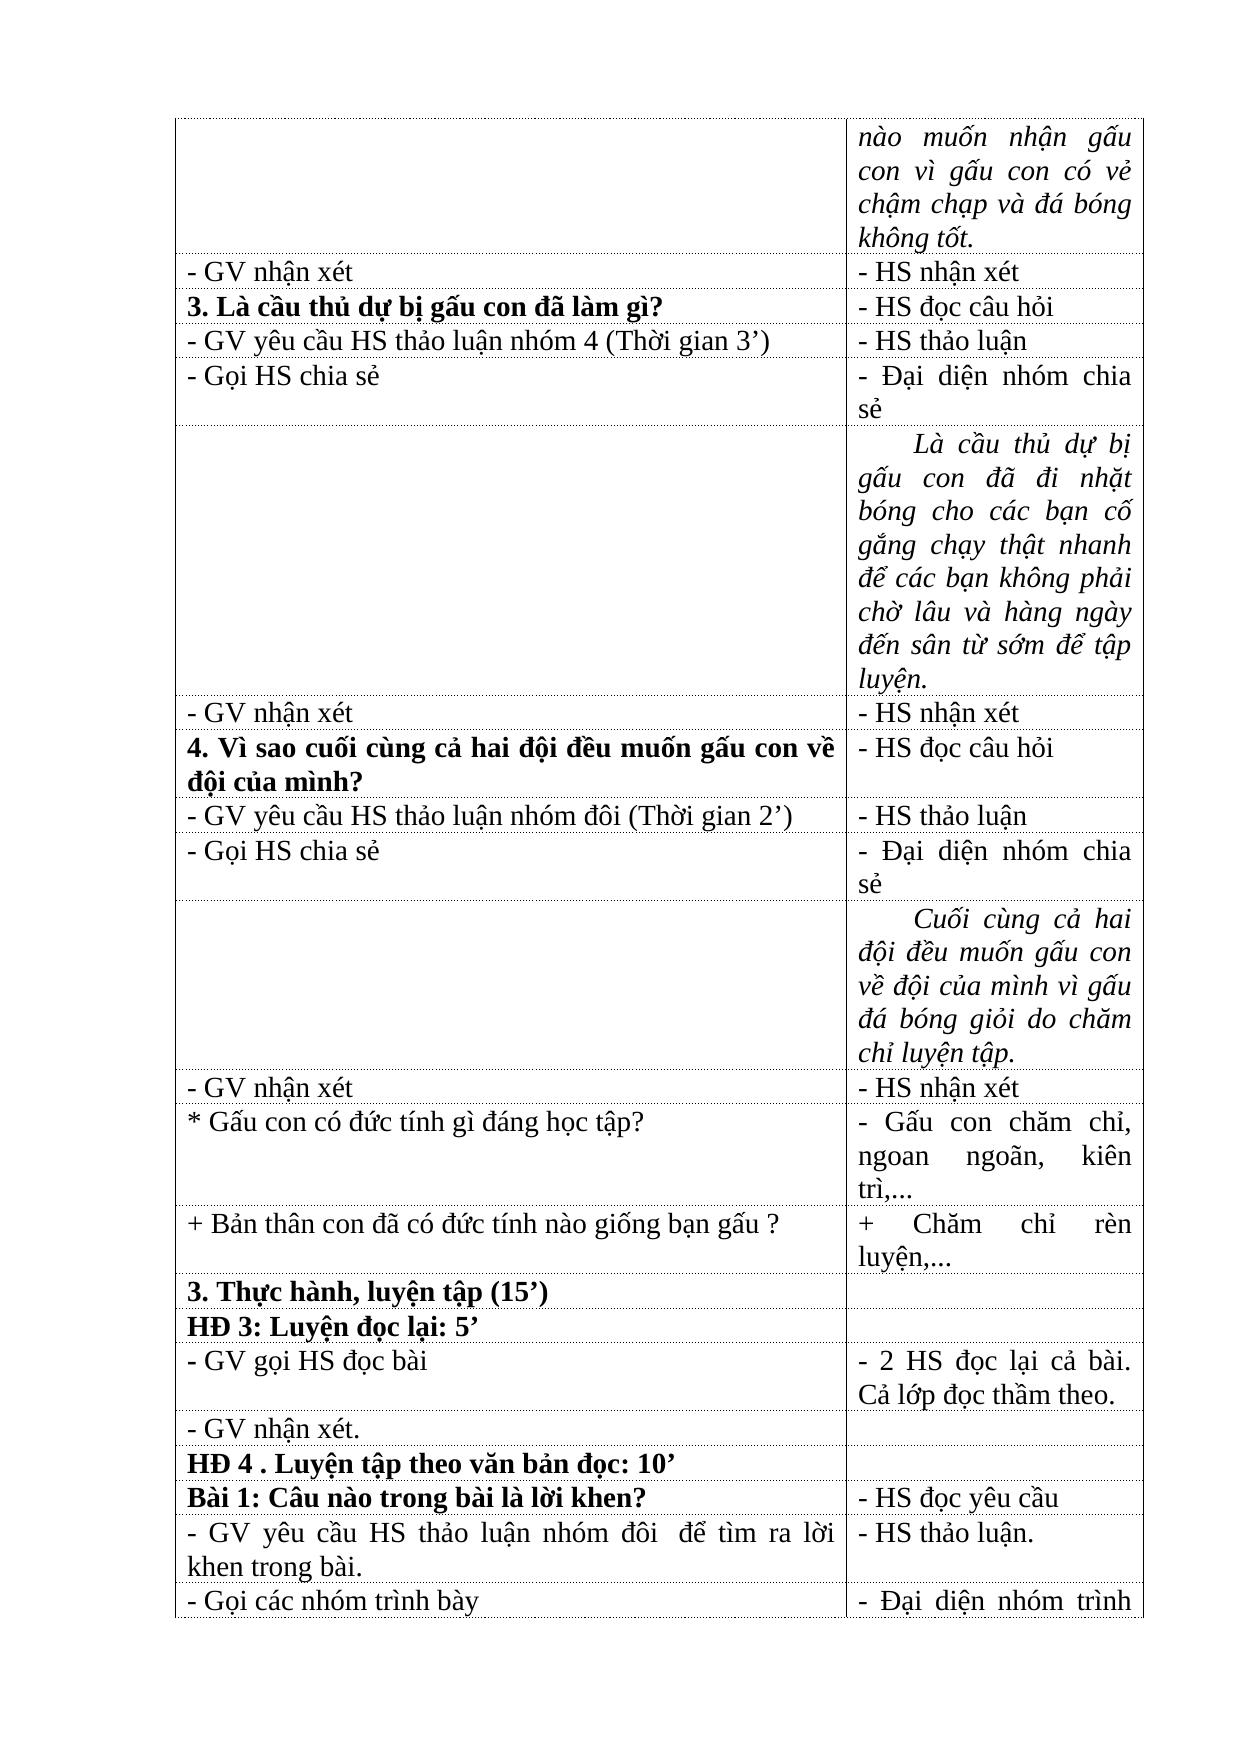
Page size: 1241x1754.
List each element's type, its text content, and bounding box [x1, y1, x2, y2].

table_cell - GV nhận xét [176, 1069, 846, 1103]
table_cell + Chăm chỉ rèn luyện,... [847, 1205, 1143, 1273]
table_cell - GV yêu cầu HS thảo luận nhóm 4 (Thời gian 3’) [176, 323, 846, 357]
table_cell [176, 425, 846, 694]
table_cell + Bản thân con đã có đức tính nào giống bạn gấu ? [176, 1205, 846, 1273]
table_cell - HS nhận xét [847, 695, 1143, 729]
table_cell HĐ 4 . Luyện tập theo văn bản đọc: 10’ [176, 1445, 846, 1479]
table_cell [176, 1582, 846, 1617]
table_cell HĐ 3: Luyện đọc lại: 5’ [176, 1308, 846, 1342]
table_cell - Đại diện nhóm chia sẻ [847, 357, 1143, 425]
table_cell - Gọi HS chia sẻ [176, 357, 846, 425]
table_cell * Gấu con có đức tính gì đáng học tập? [176, 1103, 846, 1205]
table_cell - GV nhận xét. [176, 1410, 846, 1445]
table_cell [847, 1410, 1143, 1445]
table_cell - GV yêu cầu HS thảo luận nhóm đôi để tìm ra lời khen trong bài. [176, 1514, 846, 1582]
table_cell - Gọi HS chia sẻ [176, 832, 846, 900]
table_cell Cuối cùng cả hai đội đều muốn gấu con về đội của mình vì gấu đá bóng giỏi do chăm chỉ luyện tập. [847, 900, 1143, 1069]
table_cell - HS thảo luận. [847, 1514, 1143, 1582]
table_cell - HS đọc câu hỏi [847, 288, 1143, 322]
table_cell [847, 1273, 1143, 1308]
table_cell - HS thảo luận [847, 797, 1143, 832]
table_cell [847, 1308, 1143, 1342]
table_cell [176, 118, 846, 253]
table_cell - HS đọc câu hỏi [847, 729, 1143, 797]
table_cell Là cầu thủ dự bị gấu con đã đi nhặt bóng cho các bạn cố gắng chạy thật nhanh để các bạn không phải chờ lâu và hàng ngày đến sân từ sớm để tập luyện. [847, 425, 1143, 694]
table_cell 3. Là cầu thủ dự bị gấu con đã làm gì? [176, 288, 846, 322]
table_cell - Đại diện nhóm chia sẻ [847, 832, 1143, 900]
table_cell [176, 900, 846, 1069]
table_cell - HS đọc yêu cầu [847, 1480, 1143, 1514]
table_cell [847, 1582, 1143, 1617]
table_cell 3. Thực hành, luyện tập (15’) [176, 1273, 846, 1308]
table_cell - HS thảo luận [847, 323, 1143, 357]
table_cell - GV gọi HS đọc bài [176, 1342, 846, 1410]
table_cell - GV nhận xét [176, 253, 846, 288]
table_cell - HS nhận xét [847, 253, 1143, 288]
table_cell - Gấu con chăm chỉ, ngoan ngoãn, kiên trì,... [847, 1103, 1143, 1205]
table_cell - GV yêu cầu HS thảo luận nhóm đôi (Thời gian 2’) [176, 797, 846, 832]
table_cell 4. Vì sao cuối cùng cả hai đội đều muốn gấu con về đội của mình? [176, 729, 846, 797]
table_cell - 2 HS đọc lại cả bài. Cả lớp đọc thầm theo. [847, 1342, 1143, 1410]
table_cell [847, 118, 1143, 253]
table_cell [847, 1445, 1143, 1479]
table_cell - HS nhận xét [847, 1069, 1143, 1103]
table_cell - GV nhận xét [176, 695, 846, 729]
table_cell Bài 1: Câu nào trong bài là lời khen? [176, 1480, 846, 1514]
